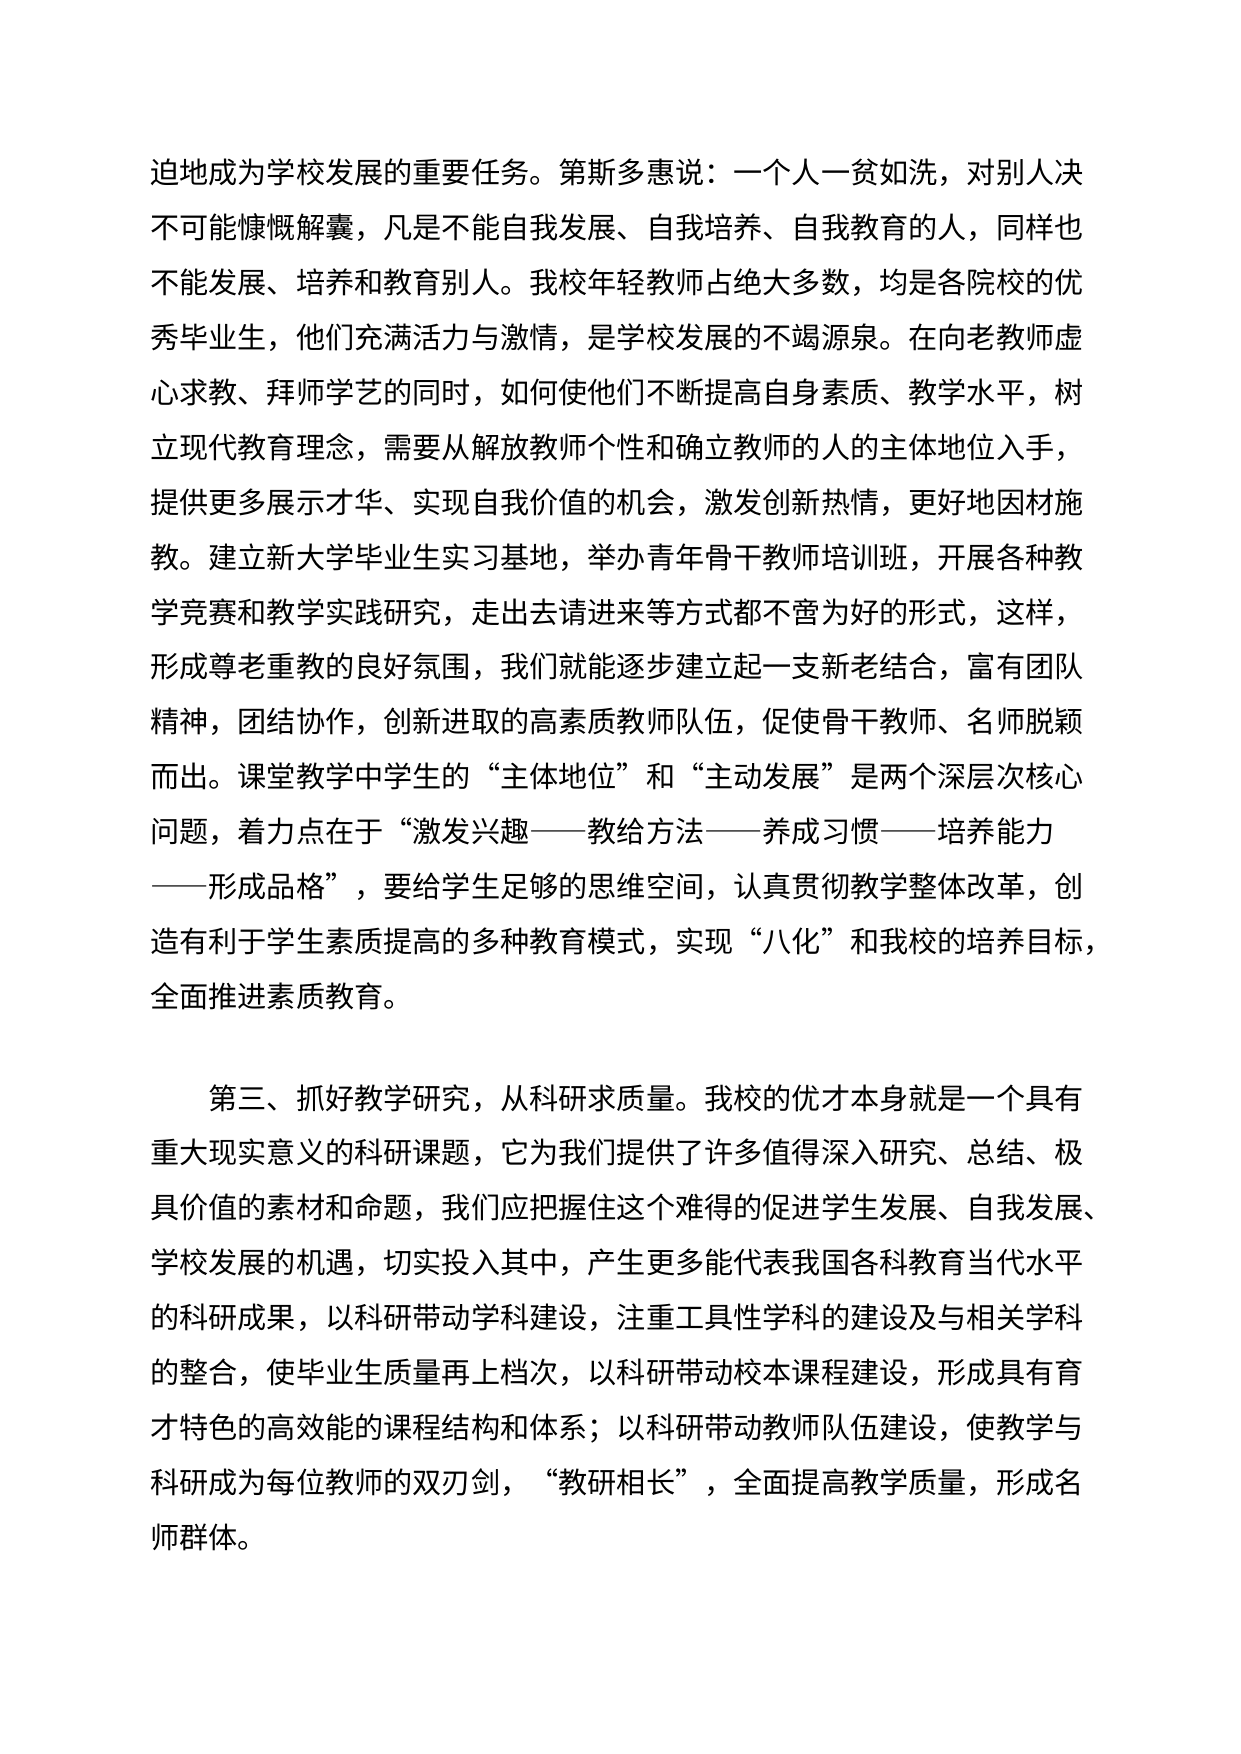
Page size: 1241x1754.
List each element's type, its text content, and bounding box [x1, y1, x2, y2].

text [150, 150, 1090, 1016]
text 第三、抓好教学研究，从科研求质量。我校的优才本身就是一个具有重大现实意义的科研课题，它为我们提供了许多值得深入研究、总结、极具价值的素材和命题，我们应把握住这个难得的促进学生发展、自我发展、学校发展的机遇，切实投入其中，产生更多能代表我国各科教育当代水平的科研成果，以科研带动学科建设，注重工具性学科的建设及与相关学科的整合，使毕业生质量再上档次，以科研带动校本课程建设，形成具有育才特色的高效能的课程结构和体系；以科研带动教师队伍建设，使教学与科研成为每位教师的双刃剑，“教研相长”，全面提高教学质量，形成名师群体。 [150, 1075, 1090, 1557]
